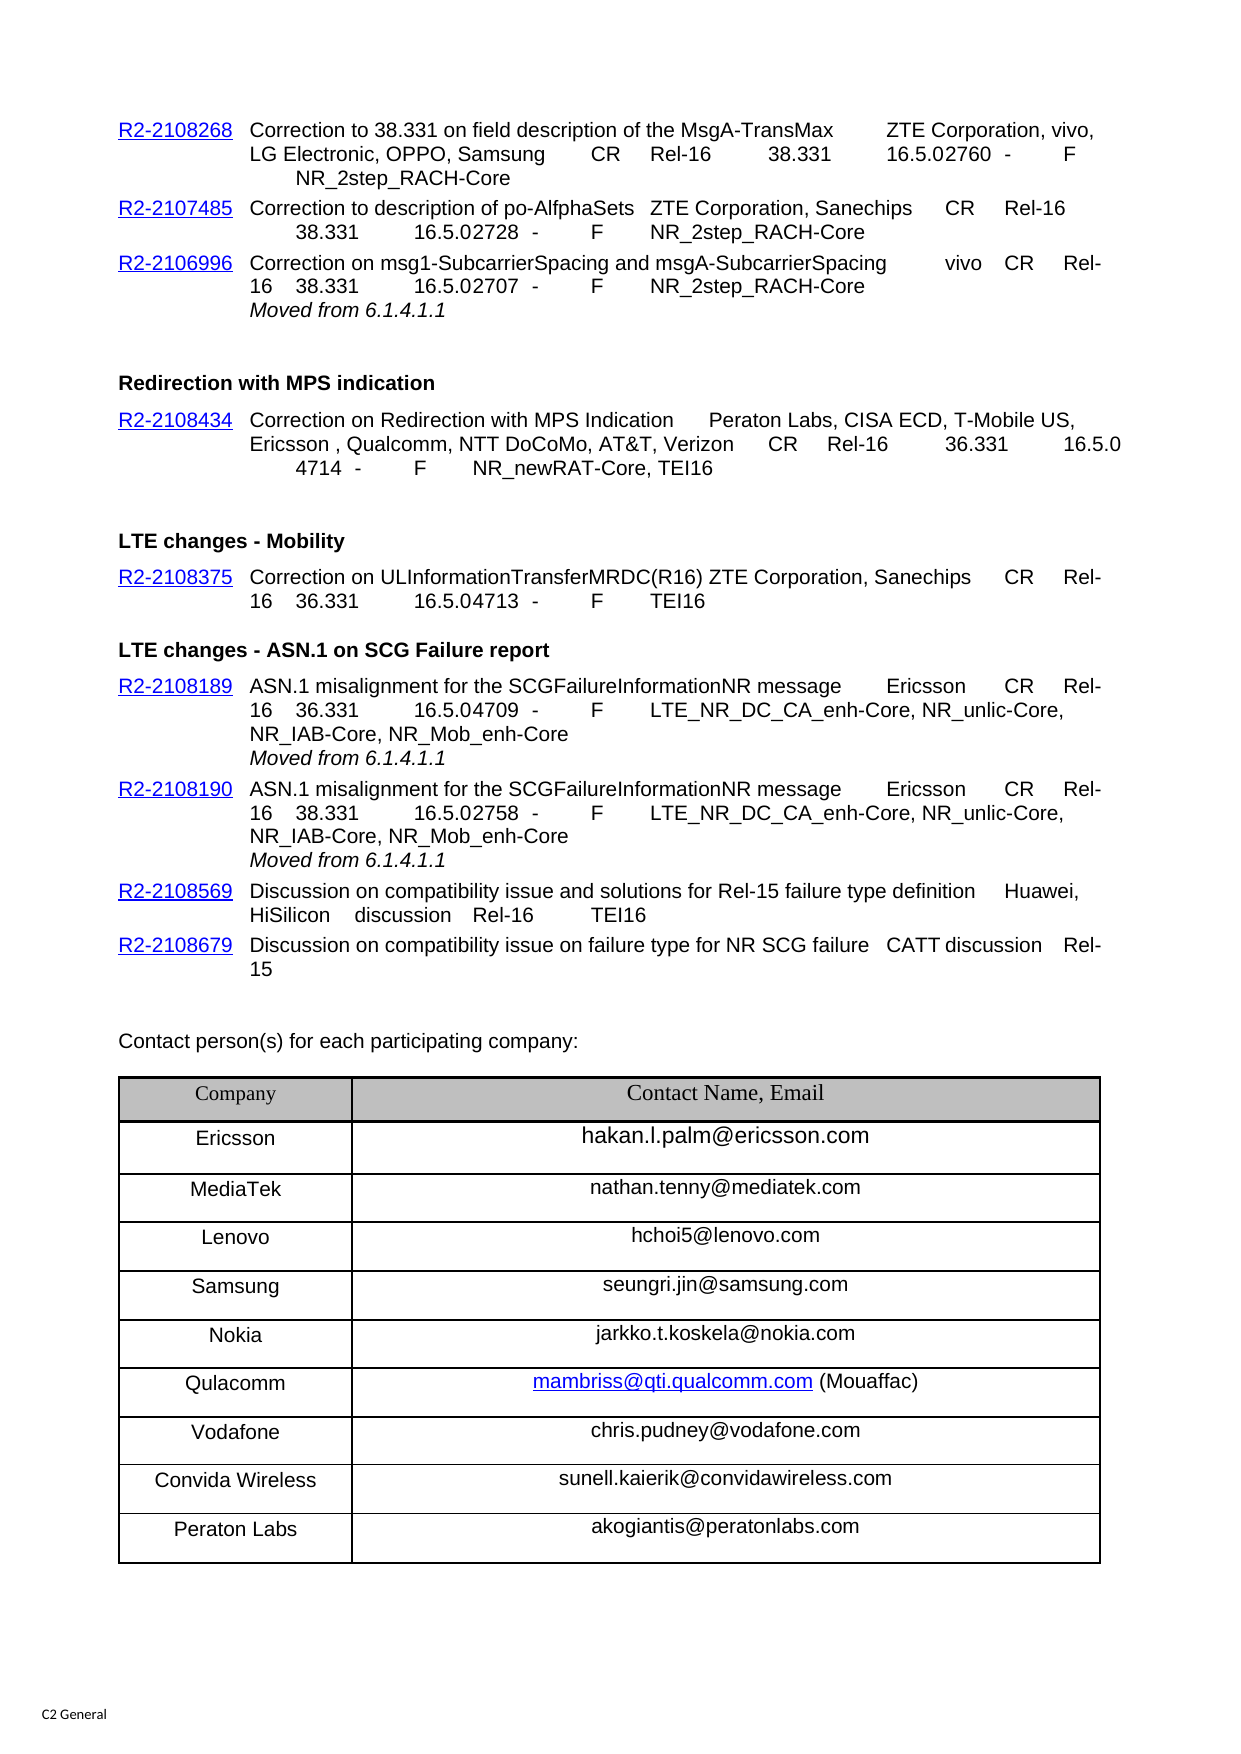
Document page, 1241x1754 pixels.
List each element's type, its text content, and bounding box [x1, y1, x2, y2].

text LTE changes - Mobility [118, 528, 1122, 552]
text Redirection with MPS indication [118, 371, 1122, 395]
title R2-2106996 Correction on msg1-SubcarrierSpacing and msgA-SubcarrierSpacing vivo CR Rel-16 38.331 16.5.0 2707 - F NR_2step_RACH-Core [118, 250, 1122, 298]
table_cell nathan.tenny@mediatek.com [353, 1175, 1099, 1221]
title R2-2108268 Correction to 38.331 on field description of the MsgA-TransMax ZTE Corporation, vivo, LG Electronic, OPPO, Samsung CR Rel-16 38.331 16.5.0 2760 - F NR_2step_RACH-Core [118, 118, 1122, 190]
table_header Contact Name, Email [353, 1079, 1099, 1120]
title R2-2108569 Discussion on compatibility issue and solutions for Rel-15 failure type definition Huawei, HiSilicon discussion Rel-16 TEI16 [118, 878, 1122, 926]
table_cell Peraton Labs [120, 1514, 351, 1562]
text Moved from 6.1.4.1.1 [249, 848, 1122, 872]
table_header Company [120, 1079, 351, 1120]
table_cell Qulacomm [120, 1369, 351, 1416]
text Contact person(s) for each participating company: [118, 1028, 1122, 1052]
title R2-2108679 Discussion on compatibility issue on failure type for NR SCG failure CATT discussion Rel-15 [118, 933, 1122, 981]
table_cell chris.pudney@vodafone.com [353, 1418, 1099, 1464]
table_cell hchoi5@lenovo.com [353, 1223, 1099, 1270]
table_cell Vodafone [120, 1418, 351, 1464]
title R2-2108190 ASN.1 misalignment for the SCGFailureInformationNR message Ericsson CR Rel-16 38.331 16.5.0 2758 - F LTE_NR_DC_CA_enh-Core, NR_unlic-Core, NR_IAB-Core, NR_Mob_enh-Core [118, 776, 1122, 848]
table_cell akogiantis@peratonlabs.com [353, 1514, 1099, 1562]
table_cell Convida Wireless [120, 1465, 351, 1513]
title R2-2107485 Correction to description of po-AlfphaSets ZTE Corporation, Sanechips CR Rel-16 38.331 16.5.0 2728 - F NR_2step_RACH-Core [118, 196, 1122, 244]
title R2-2108189 ASN.1 misalignment for the SCGFailureInformationNR message Ericsson CR Rel-16 36.331 16.5.0 4709 - F LTE_NR_DC_CA_enh-Core, NR_unlic-Core, NR_IAB-Core, NR_Mob_enh-Core [118, 674, 1122, 746]
table_cell sunell.kaierik@convidawireless.com [353, 1465, 1099, 1513]
text Moved from 6.1.4.1.1 [249, 746, 1122, 770]
table_cell MediaTek [120, 1175, 351, 1221]
title R2-2108434 Correction on Redirection with MPS Indication Peraton Labs, CISA ECD, T-Mobile US, Ericsson , Qualcomm, NTT DoCoMo, AT&T, Verizon CR Rel-16 36.331 16.5.0 4714 - F NR_newRAT-Core, TEI16 [118, 408, 1122, 479]
table_cell hakan.l.palm@ericsson.com [353, 1123, 1099, 1172]
table_cell Nokia [120, 1321, 351, 1367]
table_cell Ericsson [120, 1123, 351, 1172]
table_cell seungri.jin@samsung.com [353, 1272, 1099, 1318]
text LTE changes - ASN.1 on SCG Failure report [118, 638, 1122, 662]
title R2-2108375 Correction on ULInformationTransferMRDC(R16) ZTE Corporation, Sanechips CR Rel-16 36.331 16.5.0 4713 - F TEI16 [118, 565, 1122, 613]
table_cell jarkko.t.koskela@nokia.com [353, 1321, 1099, 1367]
text Moved from 6.1.4.1.1 [249, 298, 1122, 322]
table_cell Samsung [120, 1272, 351, 1318]
table_cell Lenovo [120, 1223, 351, 1270]
table_cell mambriss@qti.qualcomm.com (Mouaffac) [353, 1369, 1099, 1416]
